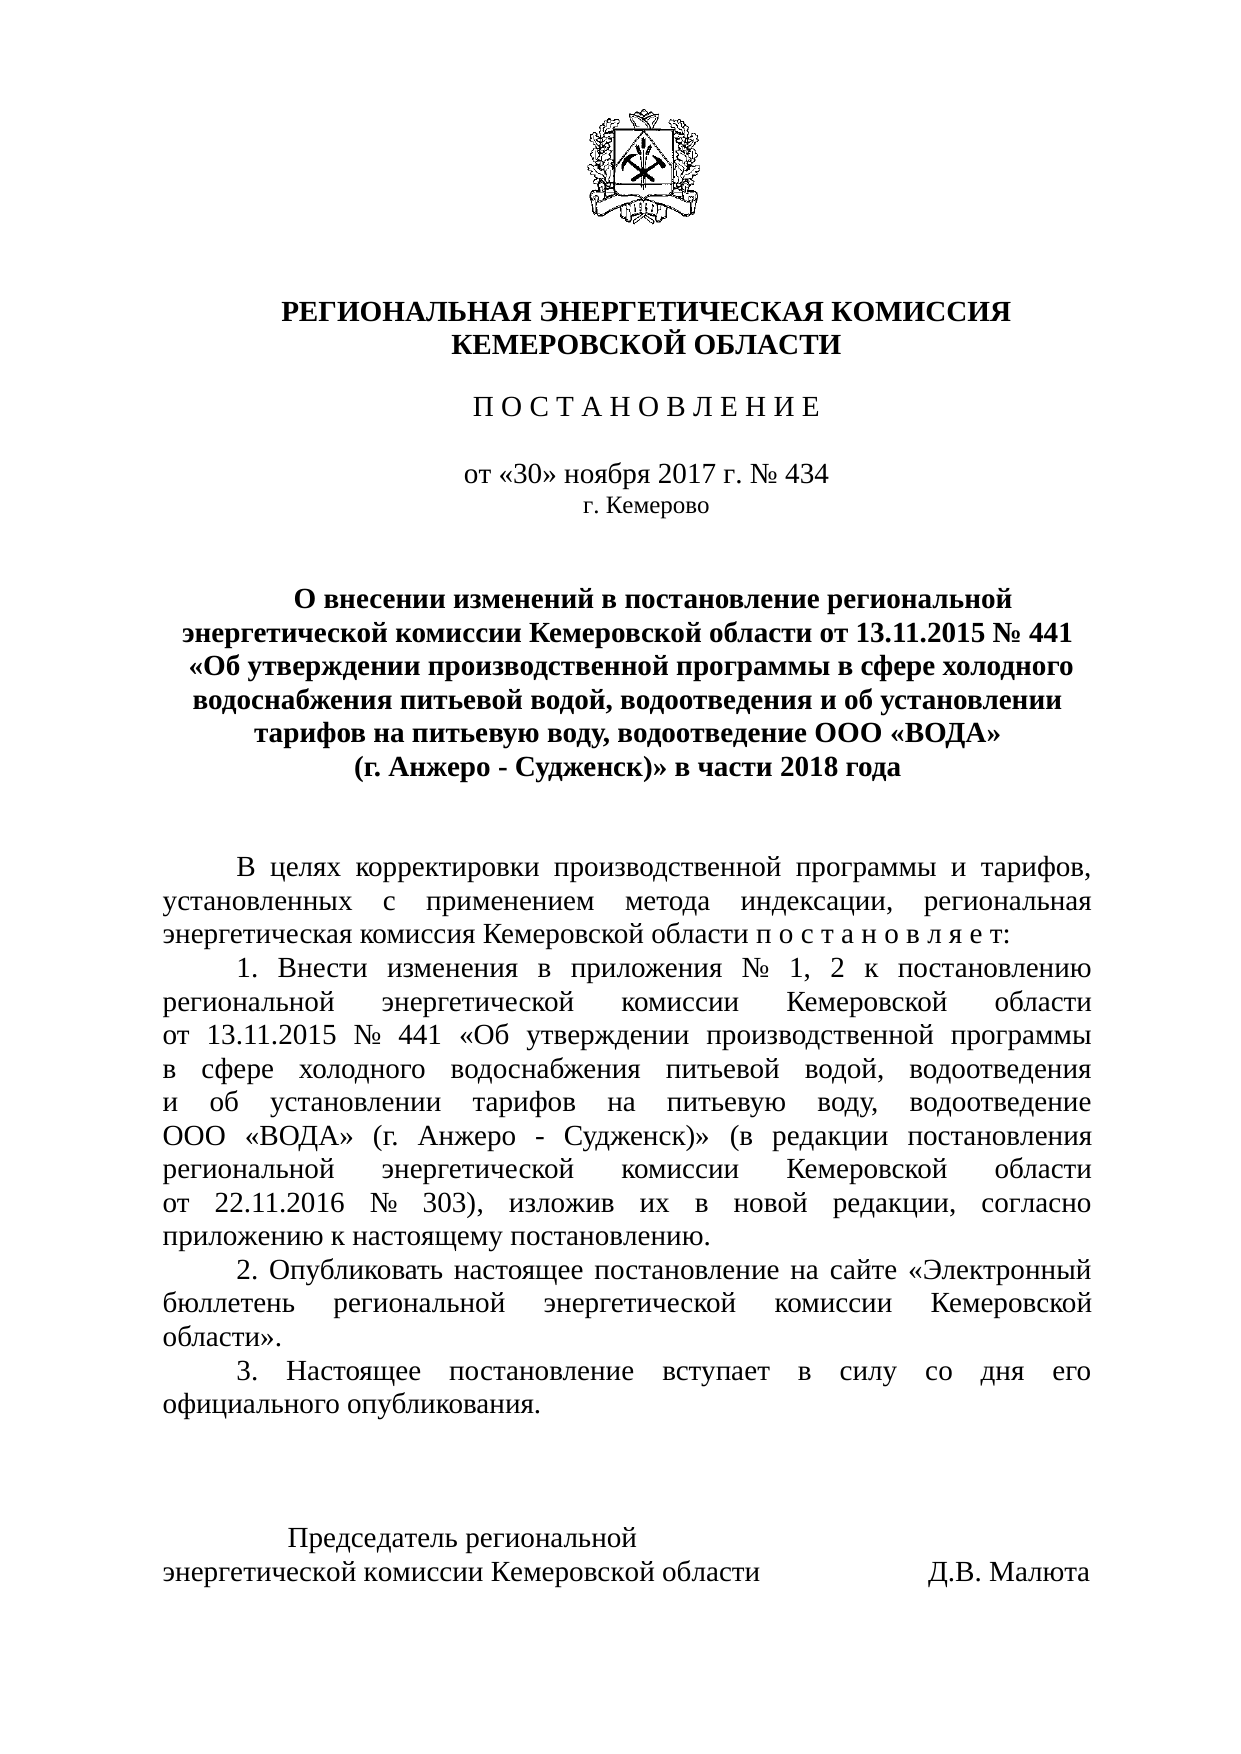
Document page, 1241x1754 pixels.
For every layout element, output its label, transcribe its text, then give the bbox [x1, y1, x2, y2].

subtitle РЕГИОНАЛЬНАЯ ЭНЕРГЕТИЧЕСКАЯ КОМИССИЯ [200, 294, 1092, 327]
text г. Кемерово [200, 490, 1092, 519]
text энергетической комиссии Кемеровской области Д.В. Малюта [162, 1554, 1092, 1587]
text 1. Внести изменения в приложения № 1, 2 к постановлению региональной энергетической комиссии Кемеровской области от 13.11.2015 № 441 «Об утверждении производственной программы в сфере холодного водоснабжения питьевой водой, водоотведения и об установлении тарифов на питьевую воду, водоотведение ООО «ВОДА» (г. Анжеро - Судженск)» (в редакции постановления региональной энергетической комиссии Кемеровской области от 22.11.2016 № 303), изложив их в новой редакции, согласно приложению к настоящему постановлению. [162, 950, 1092, 1252]
text от «30» ноября 2017 г. № 434 [200, 457, 1092, 490]
picture [585, 107, 704, 227]
text В целях корректировки производственной программы и тарифов, установленных с применением метода индексации, региональная энергетическая комиссия Кемеровской области п о с т а н о в л я е т: [162, 849, 1092, 950]
text (г. Анжеро - Судженск)» в части 2018 года [162, 749, 1092, 782]
text Председатель региональной [162, 1520, 1092, 1554]
text 3. Настоящее постановление вступает в силу со дня его официального опубликования. [162, 1353, 1092, 1420]
subtitle КЕМЕРОВСКОЙ ОБЛАСТИ [200, 327, 1092, 361]
text «Об утверждении производственной программы в сфере холодного водоснабжения питьевой водой, водоотведения и об установлении тарифов на питьевую воду, водоотведение ООО «ВОДА» [162, 648, 1092, 749]
text О внесении изменений в постановление региональной энергетической комиссии Кемеровской области от 13.11.2015 № 441 [162, 581, 1092, 648]
text 2. Опубликовать настоящее постановление на сайте «Электронный бюллетень региональной энергетической комиссии Кемеровской области». [162, 1252, 1092, 1353]
subtitle П О С Т А Н О В Л Е Н И Е [200, 389, 1092, 423]
